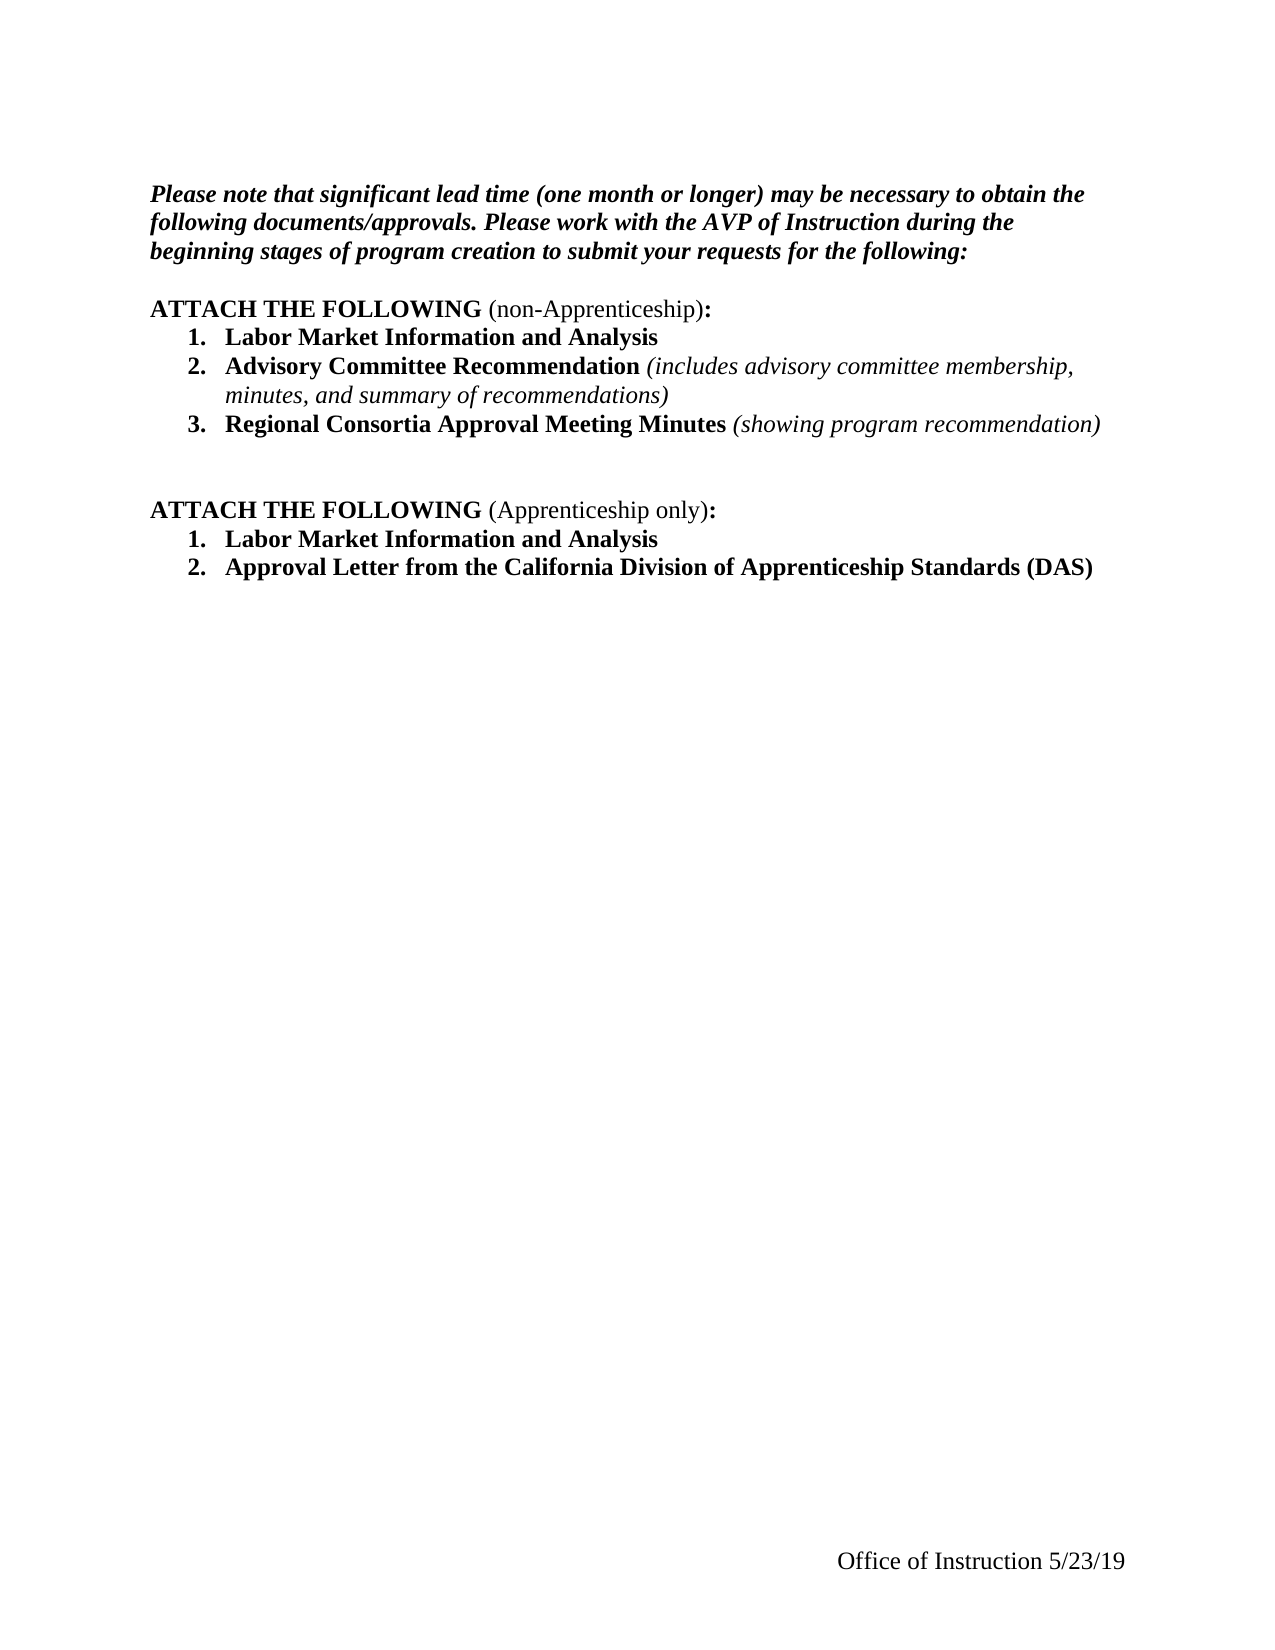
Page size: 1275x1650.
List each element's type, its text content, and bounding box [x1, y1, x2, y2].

list Approval Letter from the California Division of Apprenticeship Standards (DAS) [187, 552, 1125, 581]
list Labor Market Information and Analysis [187, 322, 1125, 351]
text ATTACH THE FOLLOWING (non-Apprenticeship): [150, 294, 1125, 322]
list Regional Consortia Approval Meeting Minutes (showing program recommendation) [187, 409, 1125, 437]
text Please note that significant lead time (one month or longer) may be necessary to obtain the following documents/approvals. Please work with the AVP of Instruction during the beginning stages of program creation to submit your requests for the following: [150, 179, 1125, 265]
text ATTACH THE FOLLOWING (Apprenticeship only): [150, 495, 1125, 524]
list Labor Market Information and Analysis [187, 524, 1125, 552]
list Advisory Committee Recommendation (includes advisory committee membership, minutes, and summary of recommendations) [187, 351, 1125, 409]
